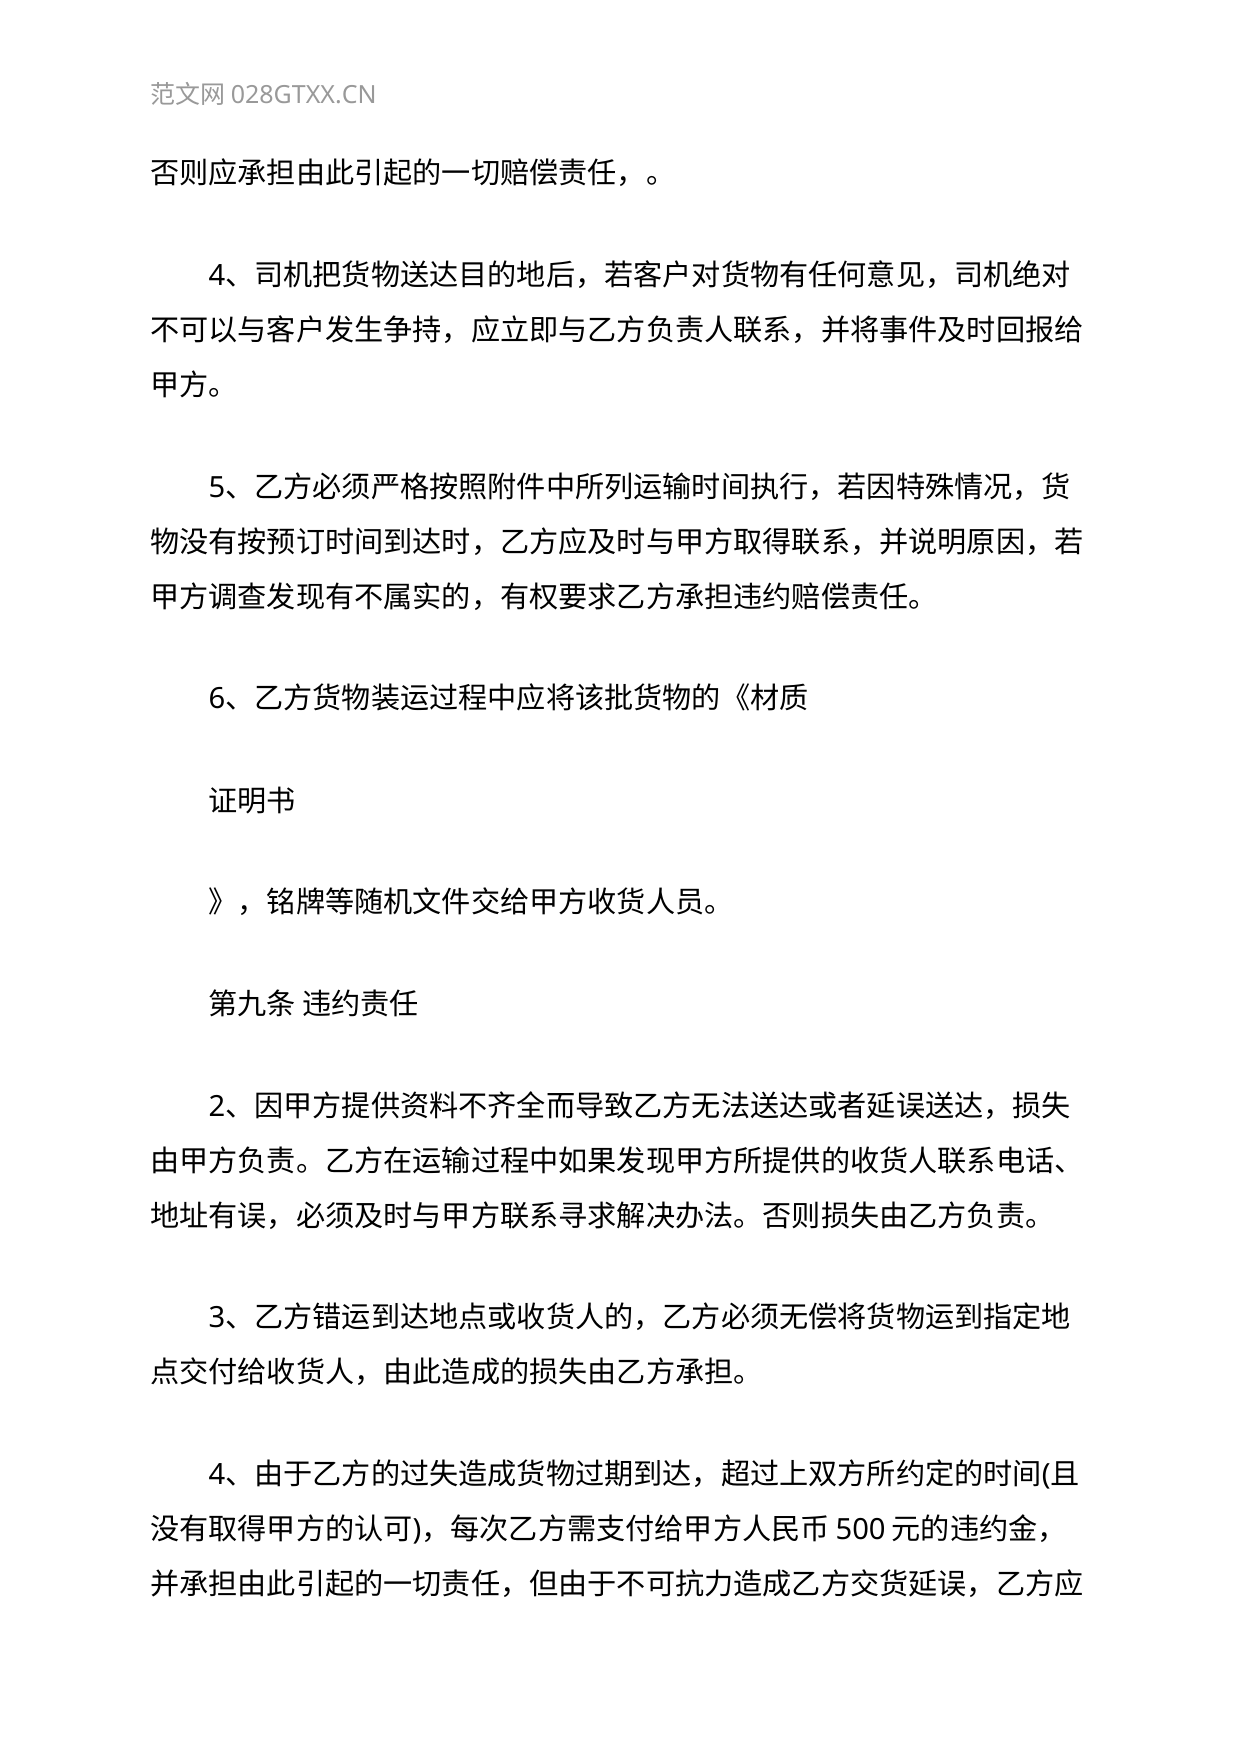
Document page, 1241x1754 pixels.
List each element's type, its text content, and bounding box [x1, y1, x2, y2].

text 第九条 违约责任 [150, 981, 1090, 1023]
text 2、因甲方提供资料不齐全而导致乙方无法送达或者延误送达，损失由甲方负责。乙方在运输过程中如果发现甲方所提供的收货人联系电话、地址有误，必须及时与甲方联系寻求解决办法。否则损失由乙方负责。 [150, 1082, 1090, 1234]
text 证明书 [150, 777, 1090, 819]
text 4、司机把货物送达目的地后，若客户对货物有任何意见，司机绝对不可以与客户发生争持，应立即与乙方负责人联系，并将事件及时回报给甲方。 [150, 252, 1090, 404]
text 3、乙方错运到达地点或收货人的，乙方必须无偿将货物运到指定地点交付给收货人，由此造成的损失由乙方承担。 [150, 1294, 1090, 1391]
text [150, 1451, 1090, 1603]
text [150, 150, 1090, 192]
text 5、乙方必须严格按照附件中所列运输时间执行，若因特殊情况，货物没有按预订时间到达时，乙方应及时与甲方取得联系，并说明原因，若甲方调查发现有不属实的，有权要求乙方承担违约赔偿责任。 [150, 463, 1090, 616]
text 6、乙方货物装运过程中应将该批货物的《材质 [150, 675, 1090, 717]
text 》，铭牌等随机文件交给甲方收货人员。 [150, 879, 1090, 921]
